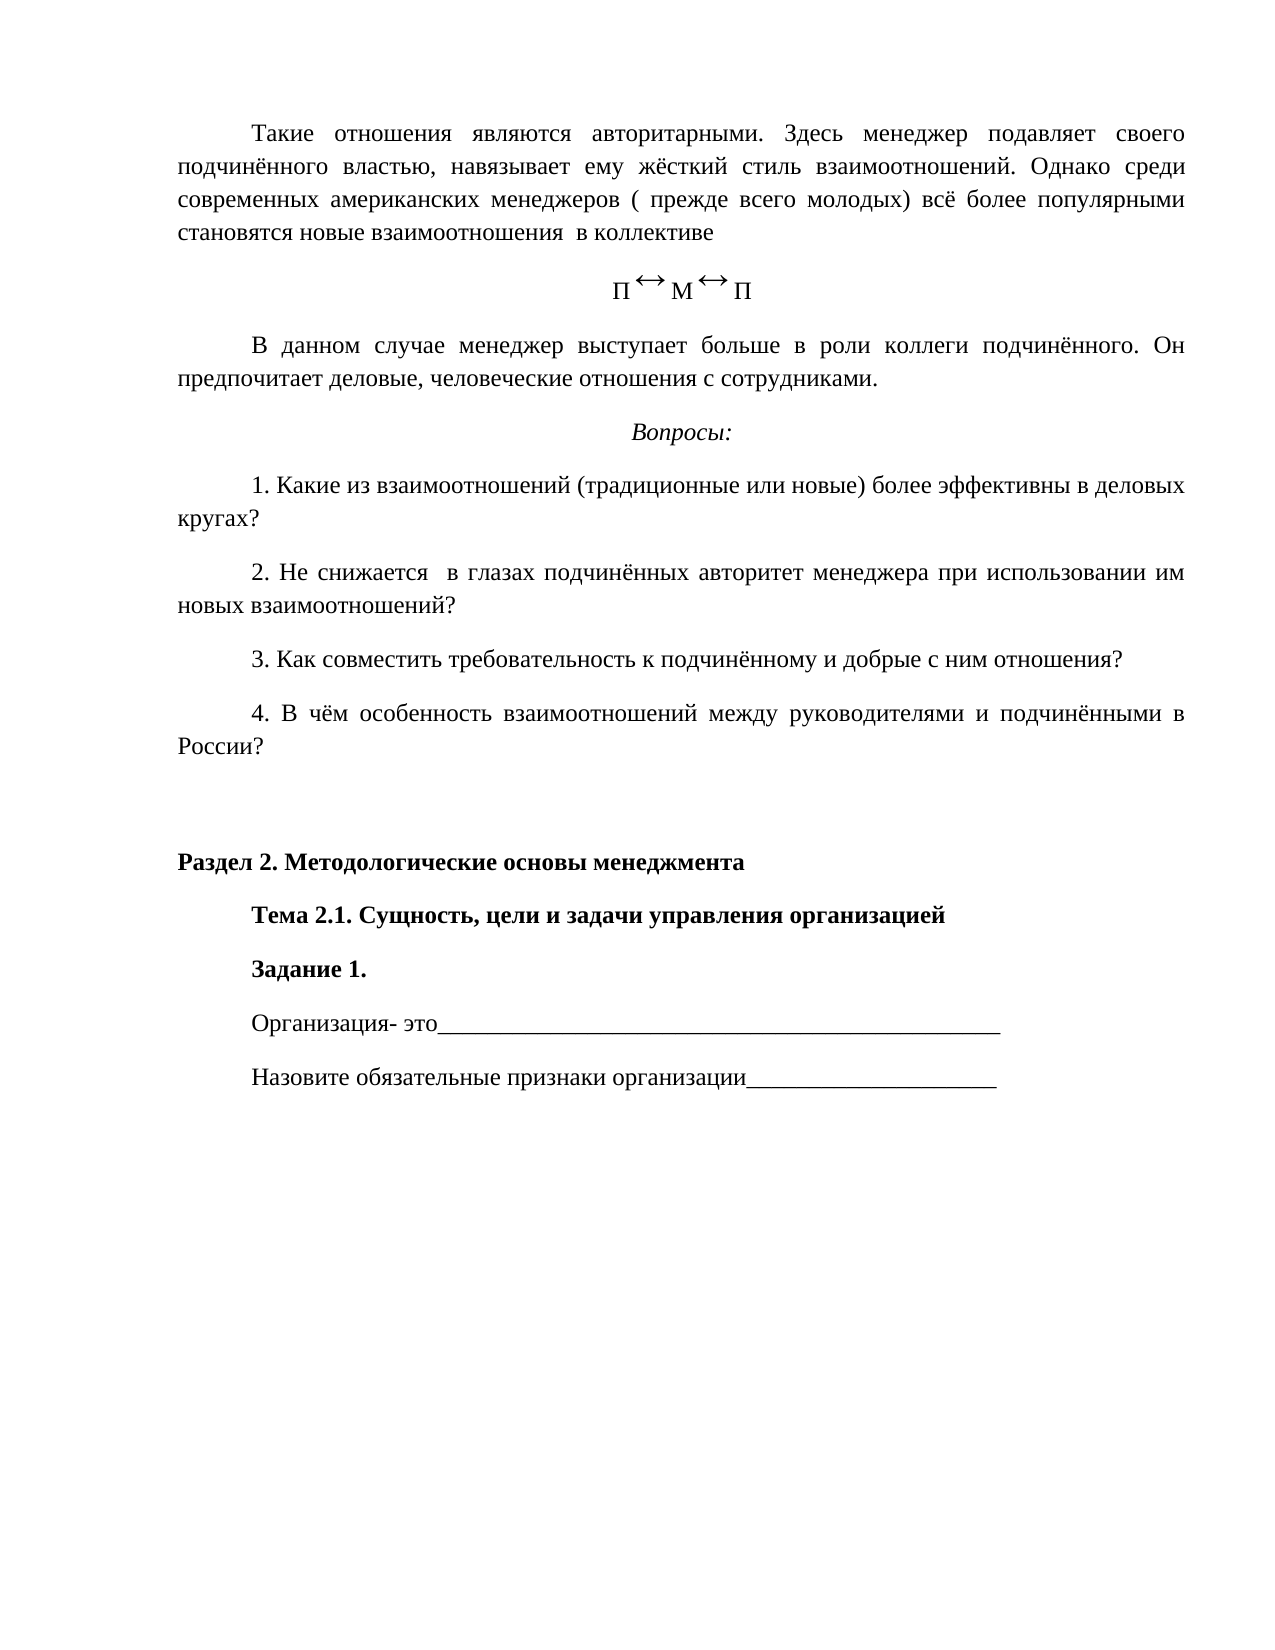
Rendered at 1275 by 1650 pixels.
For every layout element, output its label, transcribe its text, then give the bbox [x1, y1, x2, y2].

text Организация- это_____________________________________________ [177, 1008, 1186, 1037]
text В данном случае менеджер выступает больше в роли коллеги подчинённого. Он предпочитает деловые, человеческие отношения с сотрудниками. [177, 330, 1186, 391]
text Такие отношения являются авторитарными. Здесь менеджер подавляет своего подчинённого властью, навязывает ему жёсткий стиль взаимоотношений. Однако среди современных американских менеджеров ( прежде всего молодых) всё более популярными становятся новые взаимоотношения в коллективе [177, 118, 1186, 246]
text Задание 1. [177, 954, 1186, 983]
text Тема 2.1. Сущность, цели и задачи управления организацией [177, 901, 1186, 929]
text Назовите обязательные признаки организации____________________ [177, 1062, 1186, 1091]
text Раздел 2. Методологические основы менеджмента [177, 847, 1186, 875]
text ПМП [177, 271, 1186, 304]
text 2. Не снижается в глазах подчинённых авторитет менеджера при использовании им новых взаимоотношений? [177, 557, 1186, 619]
text 4. В чём особенность взаимоотношений между руководителями и подчинёнными в России? [177, 698, 1186, 760]
text Вопросы: [177, 417, 1186, 445]
text 3. Как совместить требовательность к подчинённому и добрые с ним отношения? [177, 644, 1186, 673]
text 1. Какие из взаимоотношений (традиционные или новые) более эффективны в деловых кругах? [177, 470, 1186, 532]
